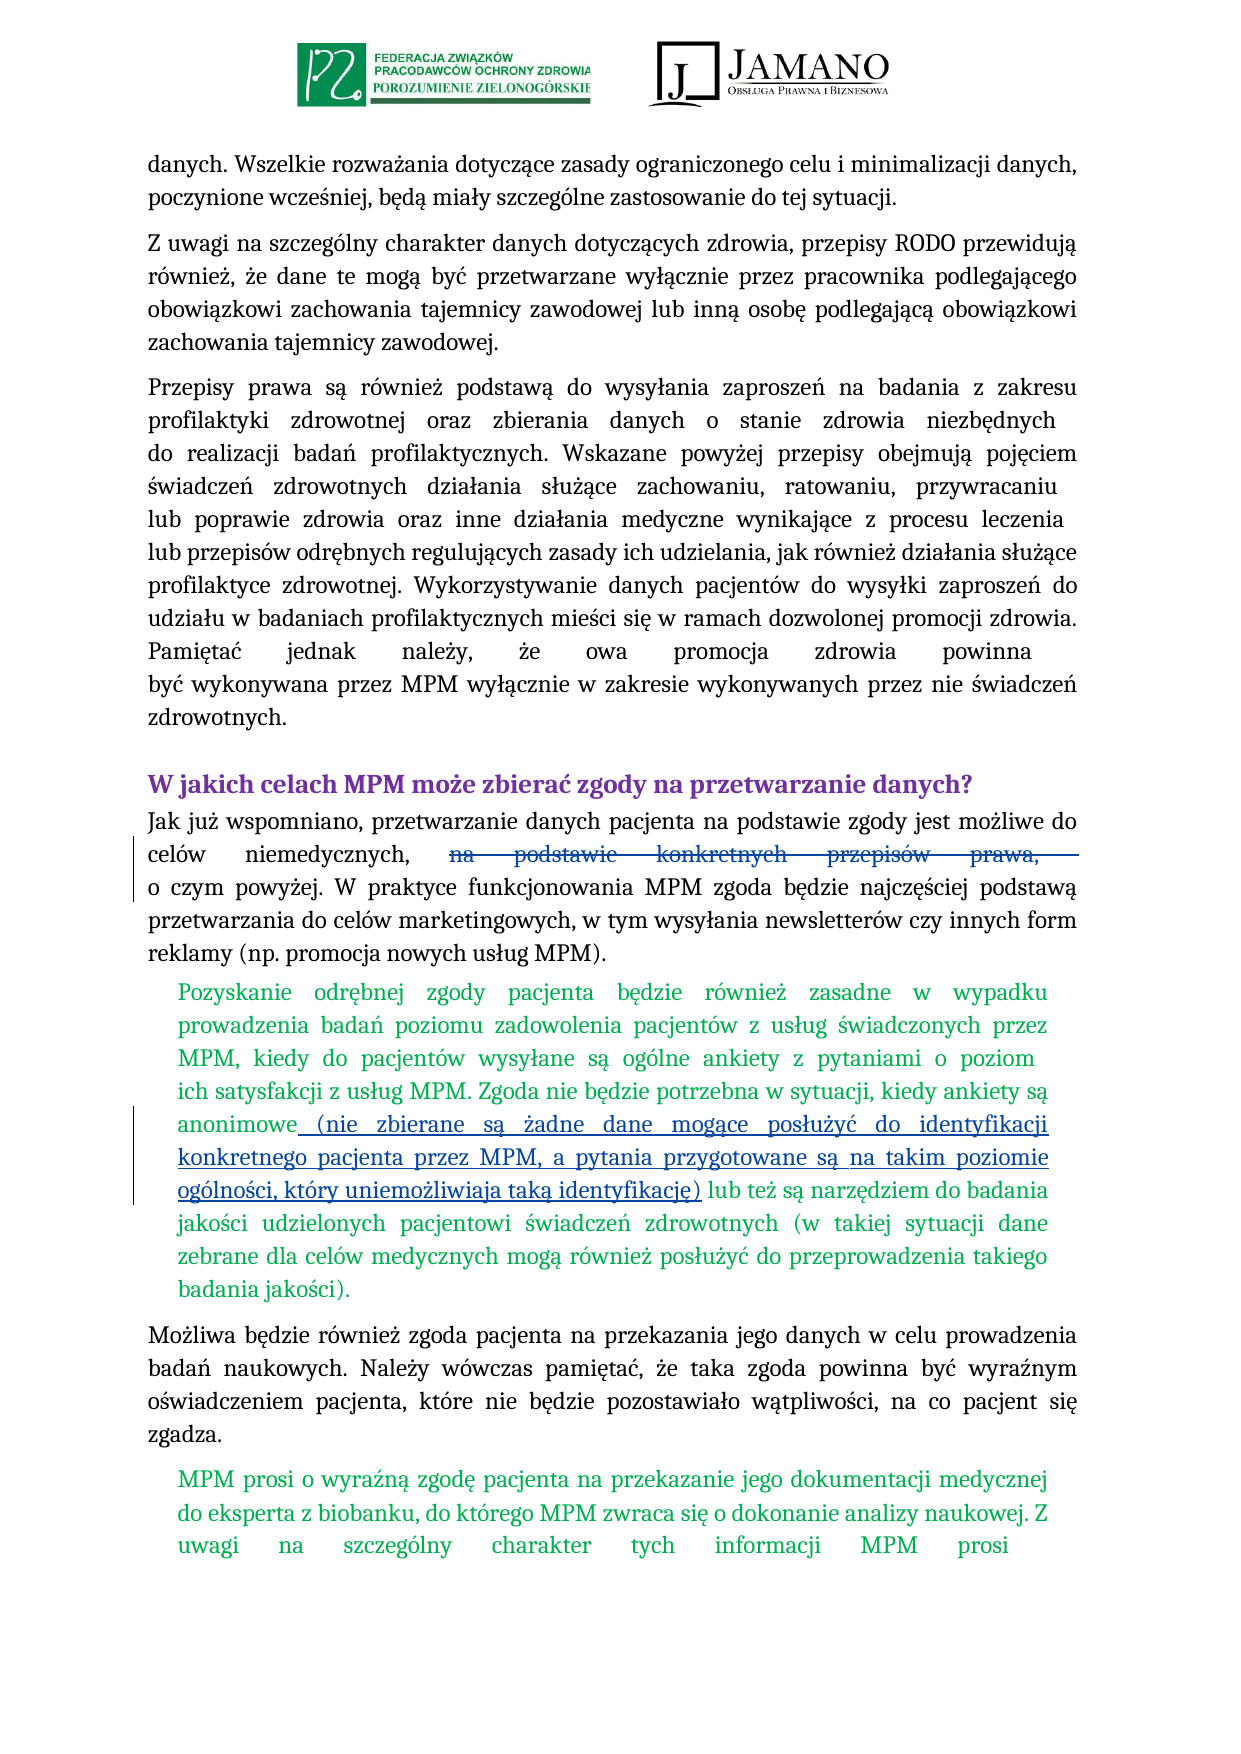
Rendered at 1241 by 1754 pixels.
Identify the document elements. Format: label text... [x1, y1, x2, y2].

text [148, 150, 1078, 212]
picture [646, 37, 907, 115]
text Przepisy prawa są również podstawą do wysyłania zaproszeń na badania z zakresu profilaktyki zdrowotnej oraz zbierania danych o stanie zdrowia niezbędnych do realizacji badań profilaktycznych. Wskazane powyżej przepisy obejmują pojęciem świadczeń zdrowotnych działania służące zachowaniu, ratowaniu, przywracaniu lub poprawie zdrowia oraz inne działania medyczne wynikające z procesu leczenia lub przepisów odrębnych regulujących zasady ich udzielania, jak również działania służące profilaktyce zdrowotnej. Wykorzystywanie danych pacjentów do wysyłki zaproszeń do udziału w badaniach profilaktycznych mieści się w ramach dozwolonej promocji zdrowia. Pamiętać jednak należy, że owa promocja zdrowia powinna być wykonywana przez MPM wyłącznie w zakresie wykonywanych przez nie świadczeń zdrowotnych. [148, 373, 1078, 732]
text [177, 1465, 1049, 1560]
text Jak już wspomniano, przetwarzanie danych pacjenta na podstawie zgody jest możliwe do celów niemedycznych, o czym powyżej. W praktyce funkcjonowania MPM zgoda będzie najczęściej podstawą przetwarzania do celów marketingowych, w tym wysyłania newsletterów czy innych form reklamy (np. promocja nowych usług MPM). [148, 807, 1078, 968]
text W jakich celach MPM może zbierać zgody na przetwarzanie danych? [148, 769, 1078, 801]
text Z uwagi na szczególny charakter danych dotyczących zdrowia, przepisy RODO przewidują również, że dane te mogą być przetwarzane wyłącznie przez pracownika podlegającego obowiązkowi zachowania tajemnicy zawodowej lub inną osobę podlegającą obowiązkowi zachowania tajemnicy zawodowej. [148, 228, 1078, 356]
text Pozyskanie odrębnej zgody pacjenta będzie również zasadne w wypadku prowadzenia badań poziomu zadowolenia pacjentów z usług świadczonych przez MPM, kiedy do pacjentów wysyłane są ogólne ankiety z pytaniami o poziom ich satysfakcji z usług MPM. Zgoda nie będzie potrzebna w sytuacji, kiedy ankiety są anonimowe lub też są narzędziem do badania jakości udzielonych pacjentowi świadczeń zdrowotnych (w takiej sytuacji dane zebrane dla celów medycznych mogą również posłużyć do przeprowadzenia takiego badania jakości). [177, 1169, 1049, 1304]
picture [297, 29, 591, 115]
text Pozyskanie odrębnej zgody pacjenta będzie również zasadne w wypadku prowadzenia badań poziomu zadowolenia pacjentów z usług świadczonych przez MPM, kiedy do pacjentów wysyłane są ogólne ankiety z pytaniami o poziom ich satysfakcji z usług MPM. Zgoda nie będzie potrzebna w sytuacji, kiedy ankiety są anonimowe lub też są narzędziem do badania jakości udzielonych pacjentowi świadczeń zdrowotnych (w takiej sytuacji dane zebrane dla celów medycznych mogą również posłużyć do przeprowadzenia takiego badania jakości). [177, 978, 1049, 1168]
text Możliwa będzie również zgoda pacjenta na przekazania jego danych w celu prowadzenia badań naukowych. Należy wówczas pamiętać, że taka zgoda powinna być wyraźnym oświadczeniem pacjenta, które nie będzie pozostawiało wątpliwości, na co pacjent się zgadza. [148, 1321, 1078, 1449]
